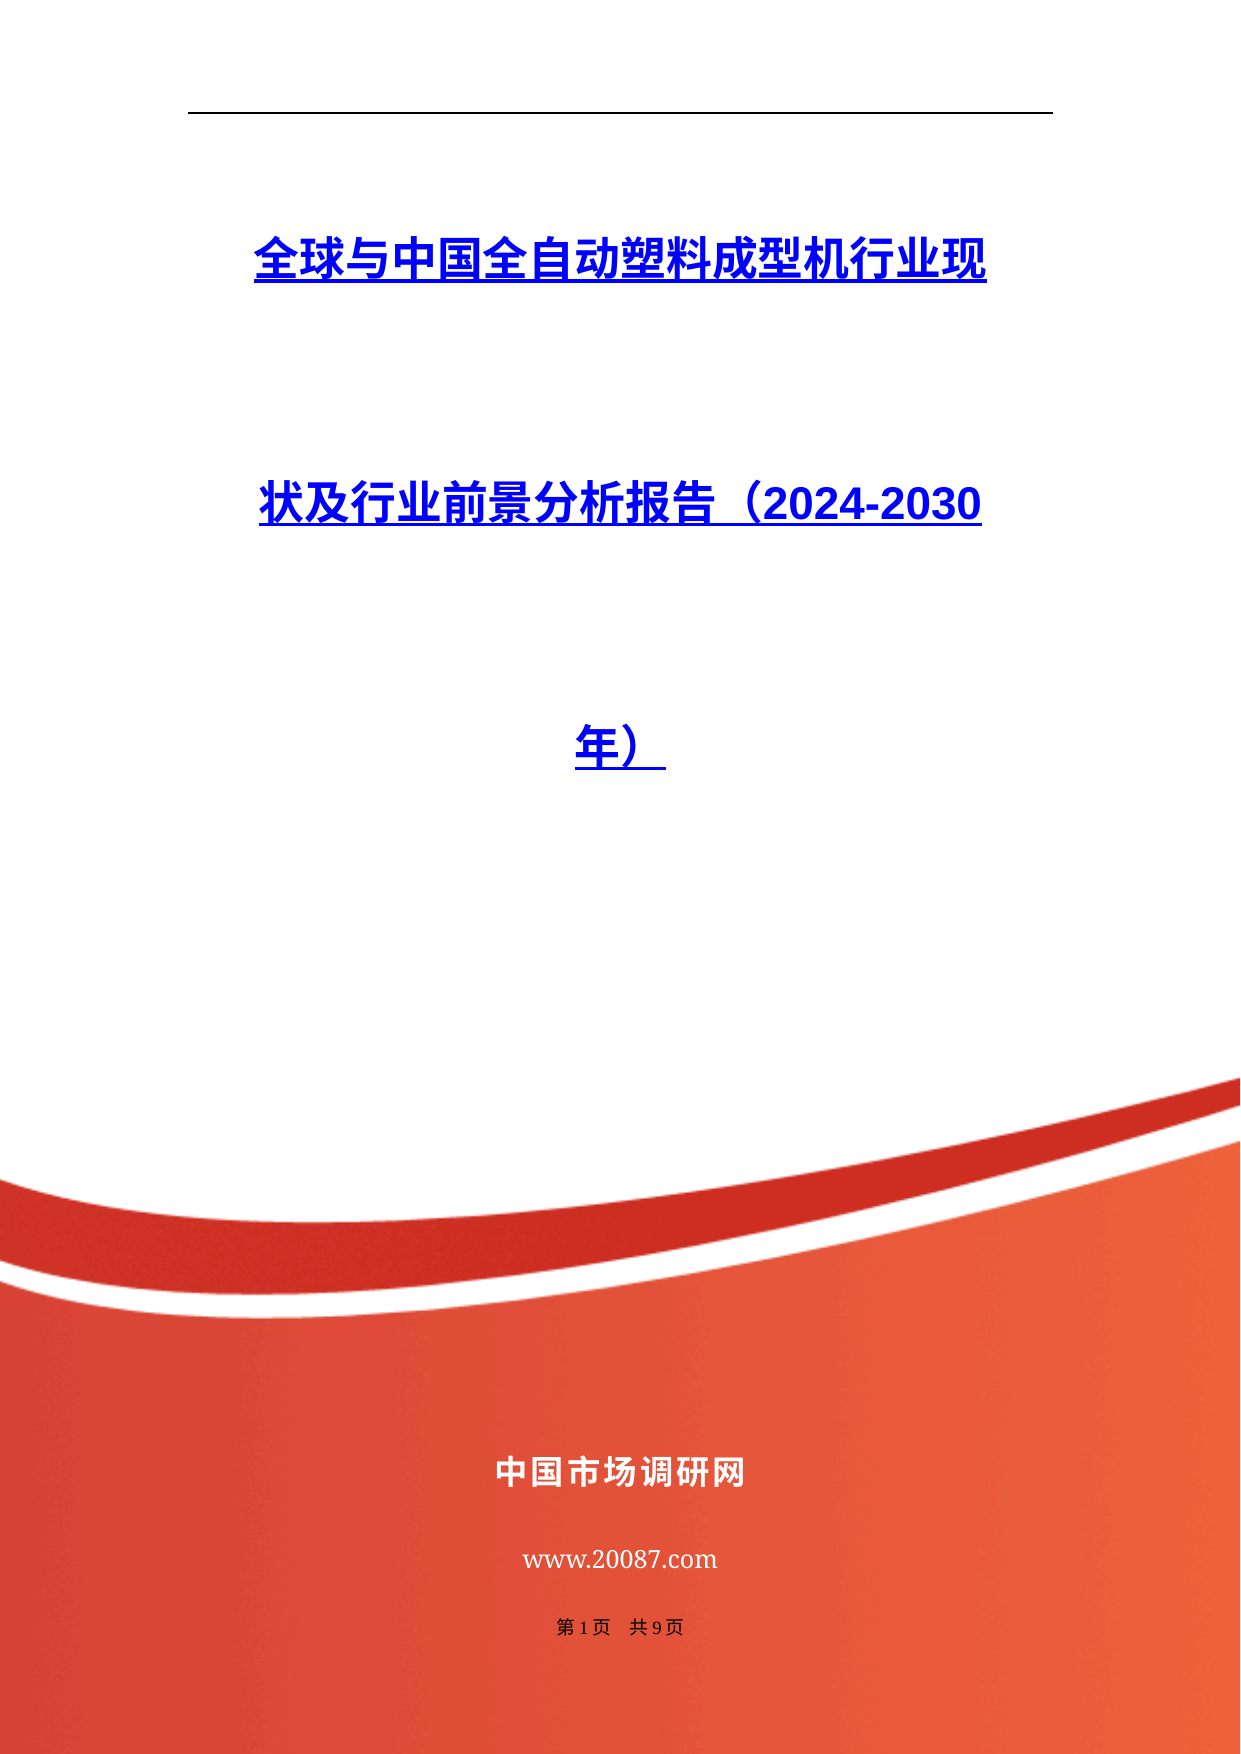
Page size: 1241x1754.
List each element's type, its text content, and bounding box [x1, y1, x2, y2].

text www.20087.com [187, 1526, 1053, 1591]
picture [0, 1006, 1241, 1754]
table_header 全球与中国全自动塑料成型机行业现状及行业前景分析报告（2024-2030年） [188, 207, 1053, 871]
subtitle 中国市场调研网 [187, 1437, 1053, 1502]
